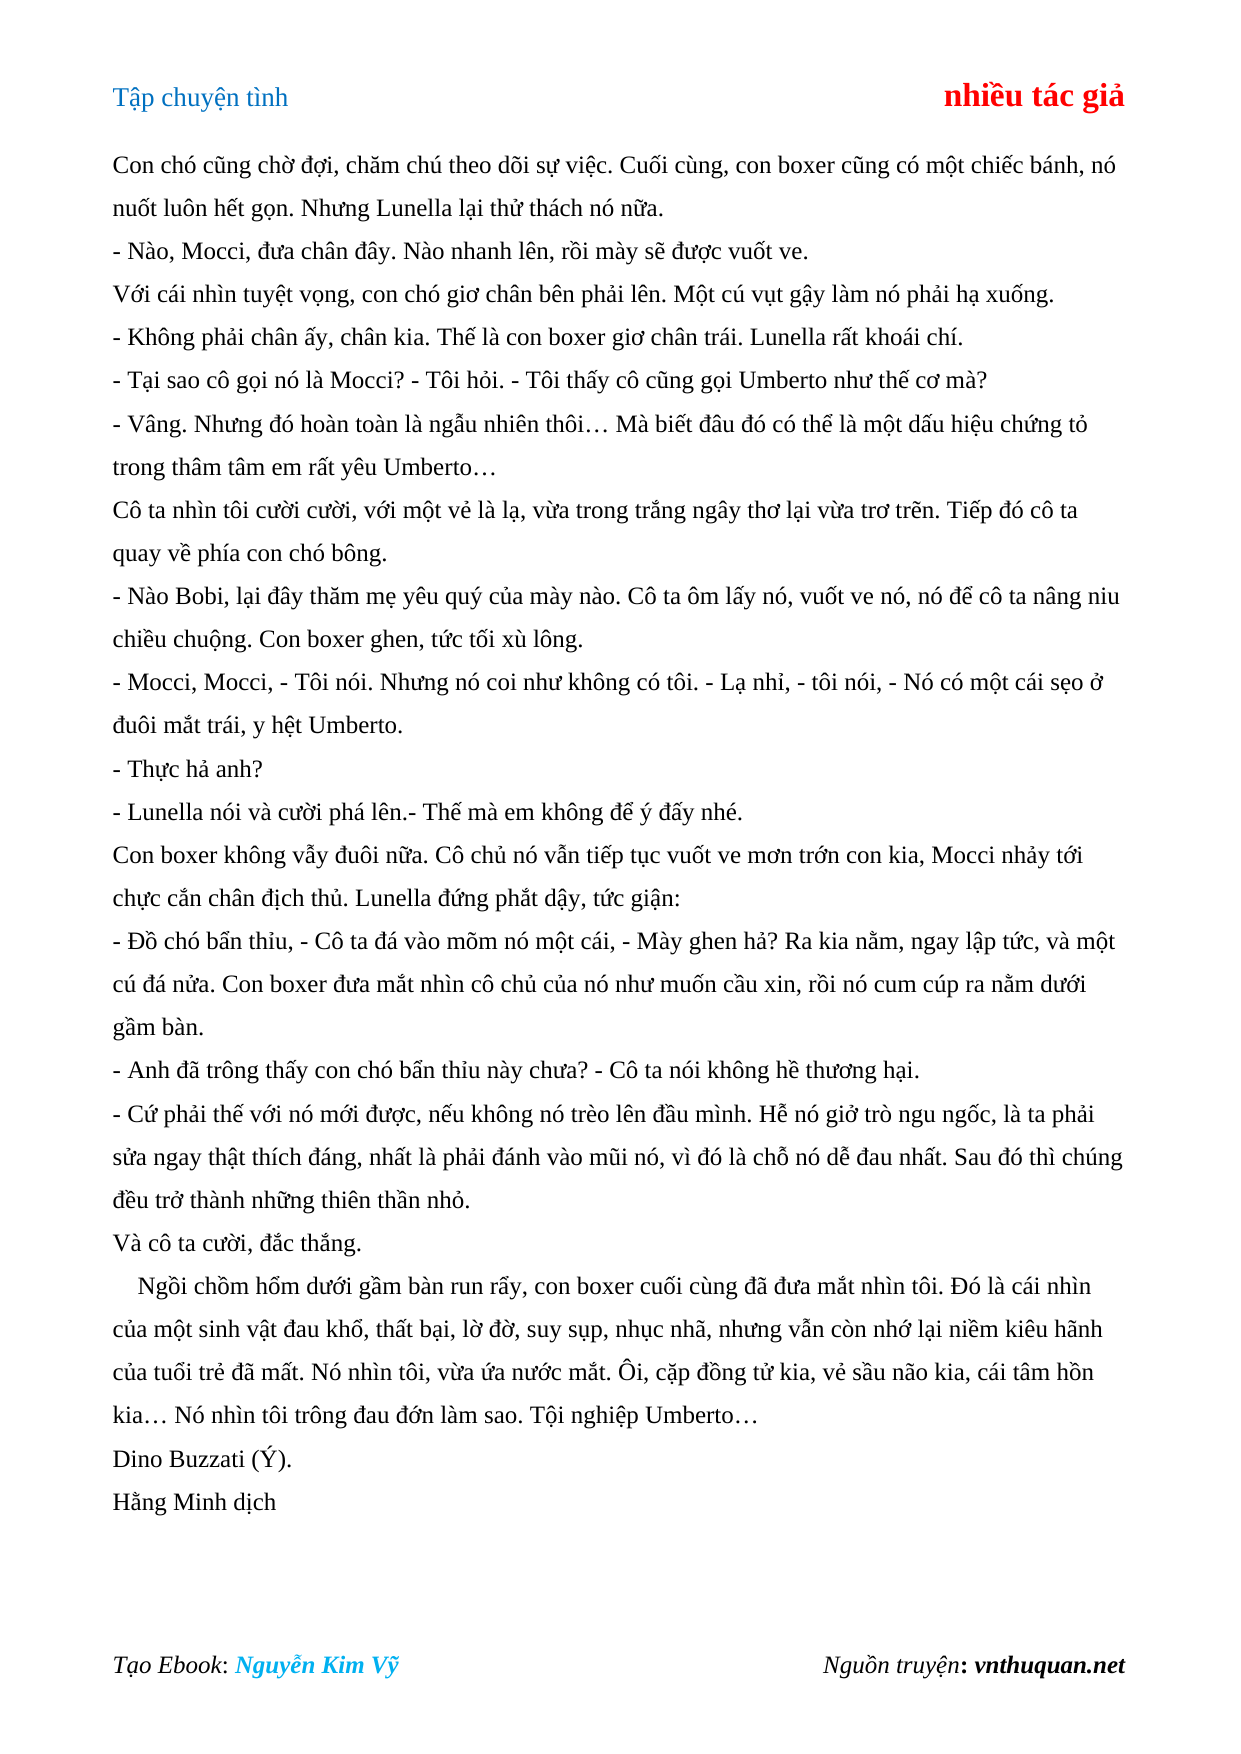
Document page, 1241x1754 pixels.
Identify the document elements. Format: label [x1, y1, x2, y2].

text [112, 150, 1128, 1559]
